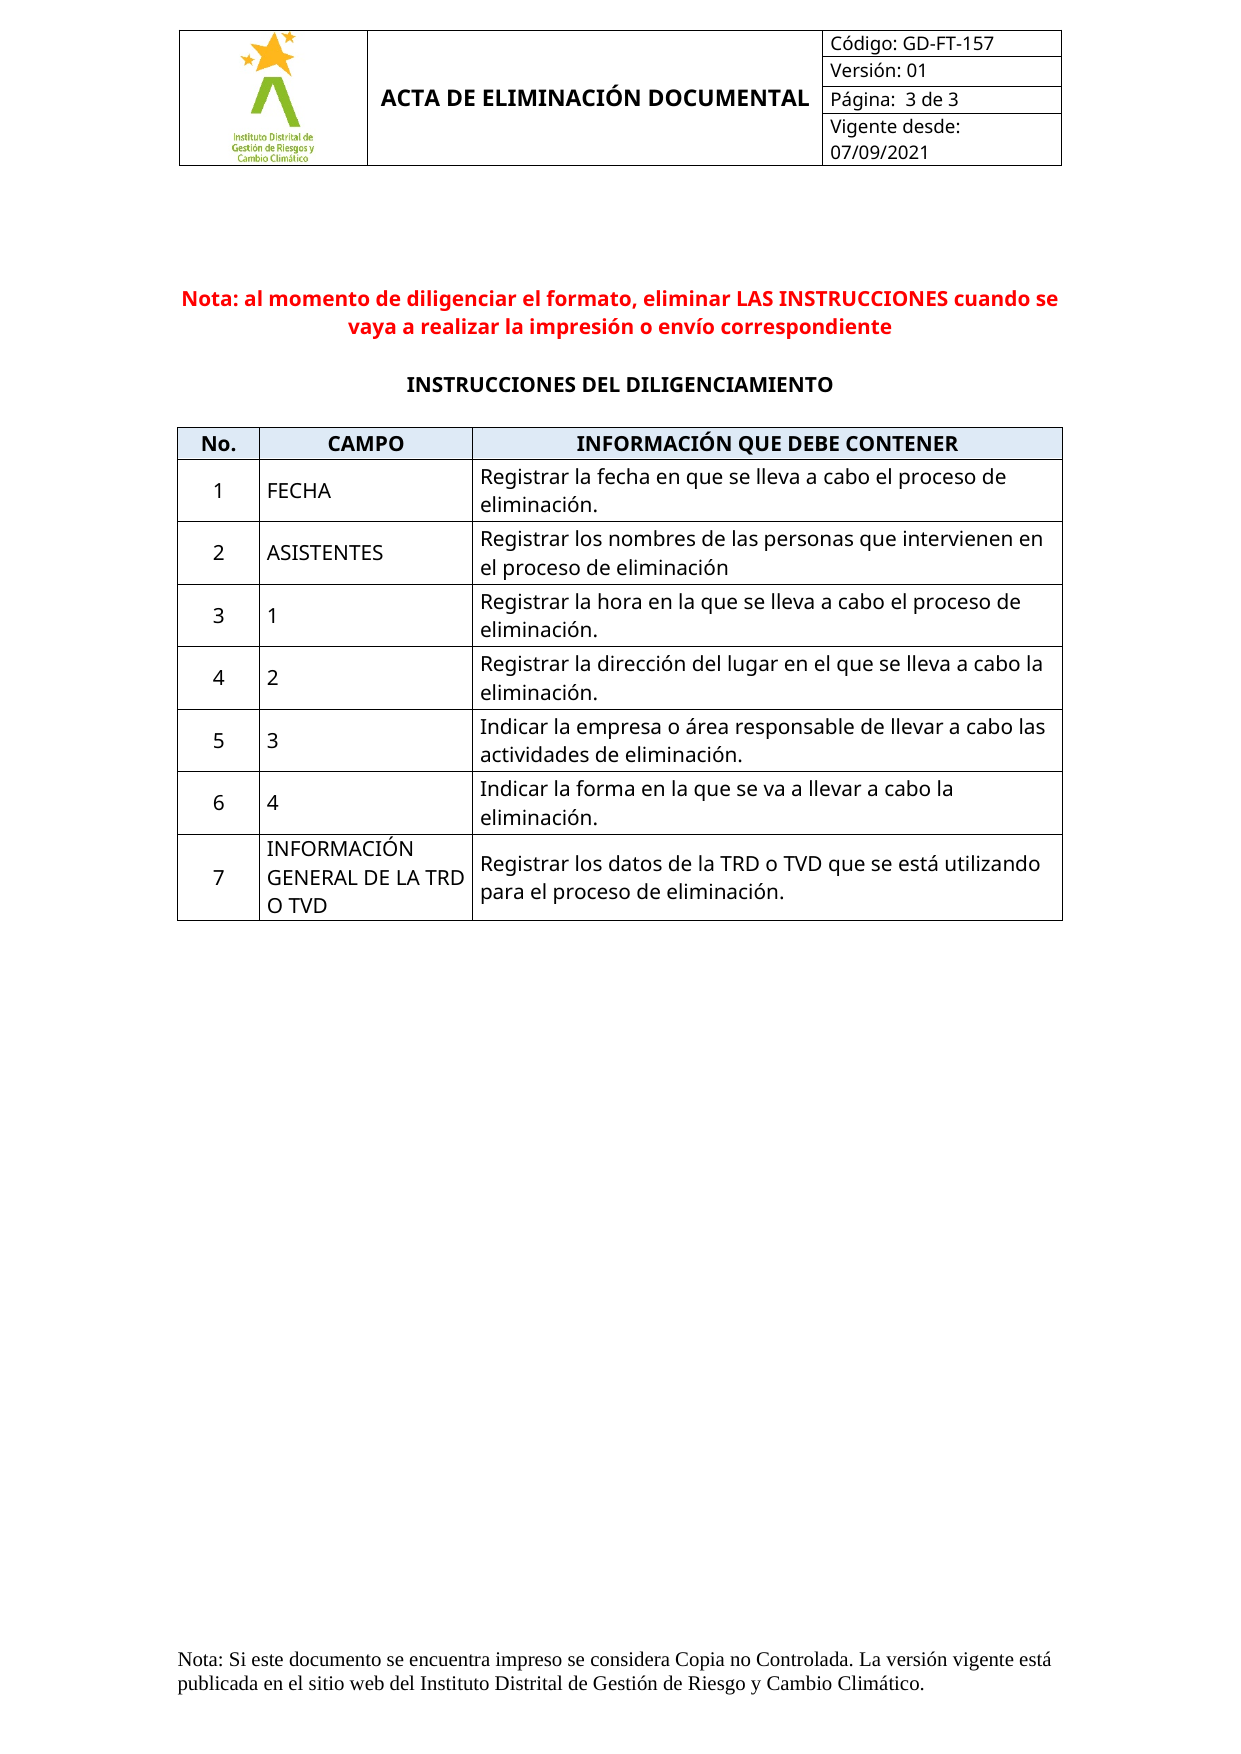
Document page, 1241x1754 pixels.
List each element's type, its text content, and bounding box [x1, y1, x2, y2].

table_cell Registrar los datos de la TRD o TVD que se está utilizando para el proceso de eliminación. [473, 835, 1062, 920]
table_cell 1 [260, 585, 472, 646]
picture [217, 31, 328, 164]
table_cell INFORMACIÓN GENERAL DE LA TRD O TVD [260, 835, 472, 920]
table_cell Registrar la hora en la que se lleva a cabo el proceso de eliminación. [473, 585, 1062, 646]
table_cell 6 [178, 772, 259, 833]
table_cell Registrar la dirección del lugar en el que se lleva a cabo la eliminación. [473, 647, 1062, 708]
table_cell 3 [260, 710, 472, 771]
table_cell 5 [178, 710, 259, 771]
table_cell Registrar la fecha en que se lleva a cabo el proceso de eliminación. [473, 460, 1062, 521]
table_header INFORMACIÓN QUE DEBE CONTENER [473, 428, 1062, 458]
table_cell 4 [178, 647, 259, 708]
table_cell Indicar la empresa o área responsable de llevar a cabo las actividades de eliminación. [473, 710, 1062, 771]
table_cell 1 [178, 460, 259, 521]
table_cell Indicar la forma en la que se va a llevar a cabo la eliminación. [473, 772, 1062, 833]
table_cell Registrar los nombres de las personas que intervienen en el proceso de eliminación [473, 522, 1062, 583]
table_header CAMPO [260, 428, 472, 458]
table_cell 3 [178, 585, 259, 646]
table_cell ASISTENTES [260, 522, 472, 583]
text Nota: al momento de diligenciar el formato, eliminar LAS INSTRUCCIONES cuando se vaya a realizar la impresión o envío correspondiente [177, 284, 1063, 341]
table_cell 2 [260, 647, 472, 708]
table_header No. [178, 428, 259, 458]
table_cell 4 [260, 772, 472, 833]
table_cell 2 [178, 522, 259, 583]
table_cell FECHA [260, 460, 472, 521]
table_cell 7 [178, 835, 259, 920]
text INSTRUCCIONES DEL DILIGENCIAMIENTO [177, 370, 1063, 398]
